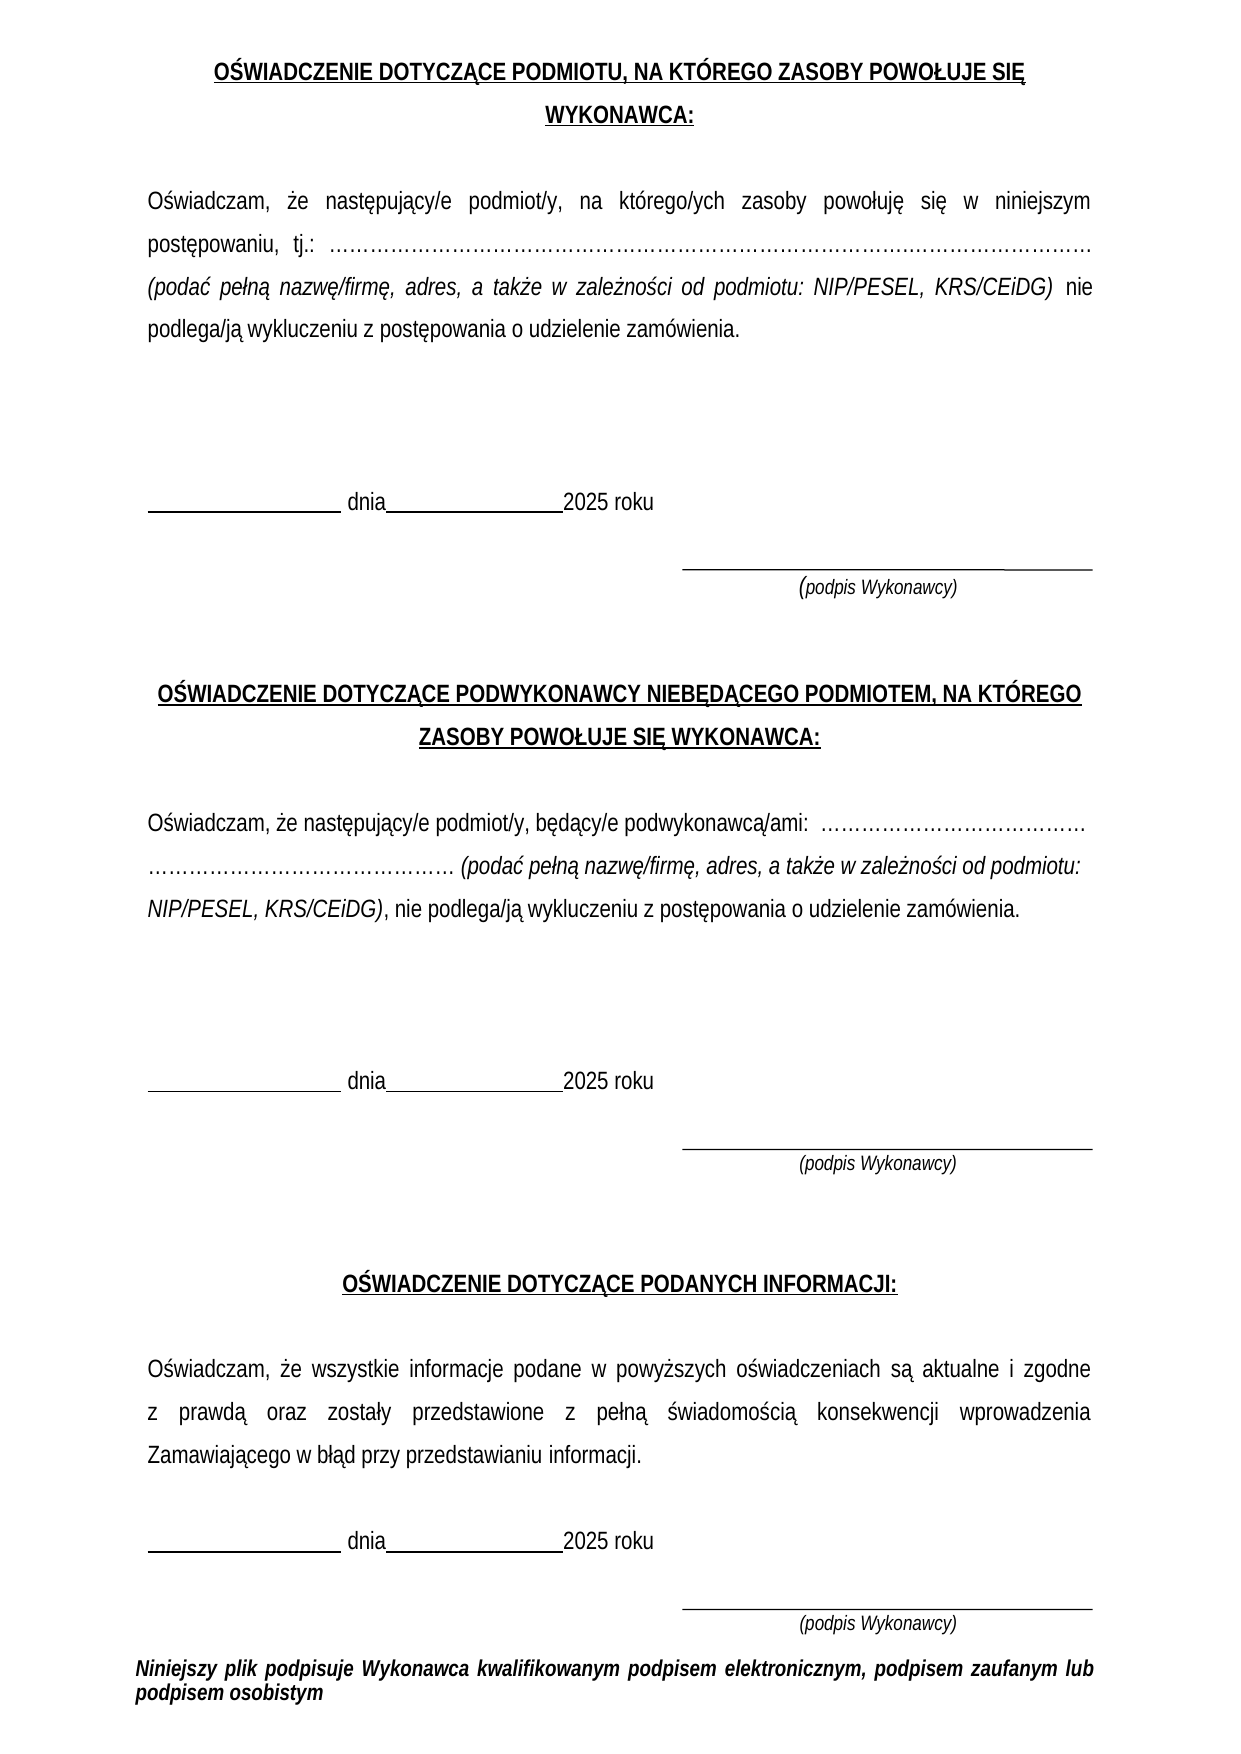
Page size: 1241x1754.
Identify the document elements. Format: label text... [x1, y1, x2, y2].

subtitle OŚWIADCZENIE DOTYCZĄCE PODANYCH INFORMACJI: [342, 1269, 1027, 1297]
text (podpis Wykonawcy) [799, 1151, 1027, 1175]
subtitle OŚWIADCZENIE DOTYCZĄCE PODWYKONAWCY NIEBĘDĄCEGO PODMIOTEM, NA KTÓREGO ZASOBY POWOŁUJE SIĘ WYKONAWCA: [157, 679, 1084, 751]
text dnia 2025 roku [147, 1526, 1027, 1555]
text (podpis Wykonawcy) [135, 1605, 957, 1635]
text Oświadczam, że następujący/e podmiot/y, będący/e podwykonawcą/ami: ………………………………… [147, 808, 1105, 836]
text Oświadczam, że następujący/e podmiot/y, na którego/ych zasoby powołuję się w niniejszym postępowaniu, tj.: ………………………………………………………………………….……………………… (podać pełną nazwę/firmę, adres, a także w zależności od podmiotu: NIP/PESEL, KRS/CEiDG) nie podlega/ją wykluczeniu z postępowania o udzielenie zamówienia. [147, 186, 1093, 343]
text dnia 2025 roku [147, 486, 1027, 515]
text (podpis Wykonawcy) [799, 571, 1027, 600]
subtitle OŚWIADCZENIE DOTYCZĄCE PODMIOTU, NA KTÓREGO ZASOBY POWOŁUJE SIĘ WYKONAWCA: [214, 57, 1027, 129]
text ……………………………………… (podać pełną nazwę/firmę, adres, a także w zależności od podmiotu: NIP/PESEL, KRS/CEiDG), nie podlega/ją wykluczeniu z postępowania o udzielenie zamówienia. [147, 851, 1105, 923]
text dnia 2025 roku [147, 1066, 1027, 1095]
text Oświadczam, że wszystkie informacje podane w powyższych oświadczeniach są aktualne i zgodne z prawdą oraz zostały przedstawione z pełną świadomością konsekwencji wprowadzenia Zamawiającego w błąd przy przedstawianiu informacji. [147, 1354, 1093, 1469]
text Niniejszy plik podpisuje Wykonawca kwalifikowanym podpisem elektronicznym, podpisem zaufanym lub podpisem osobistym [135, 1658, 1095, 1705]
